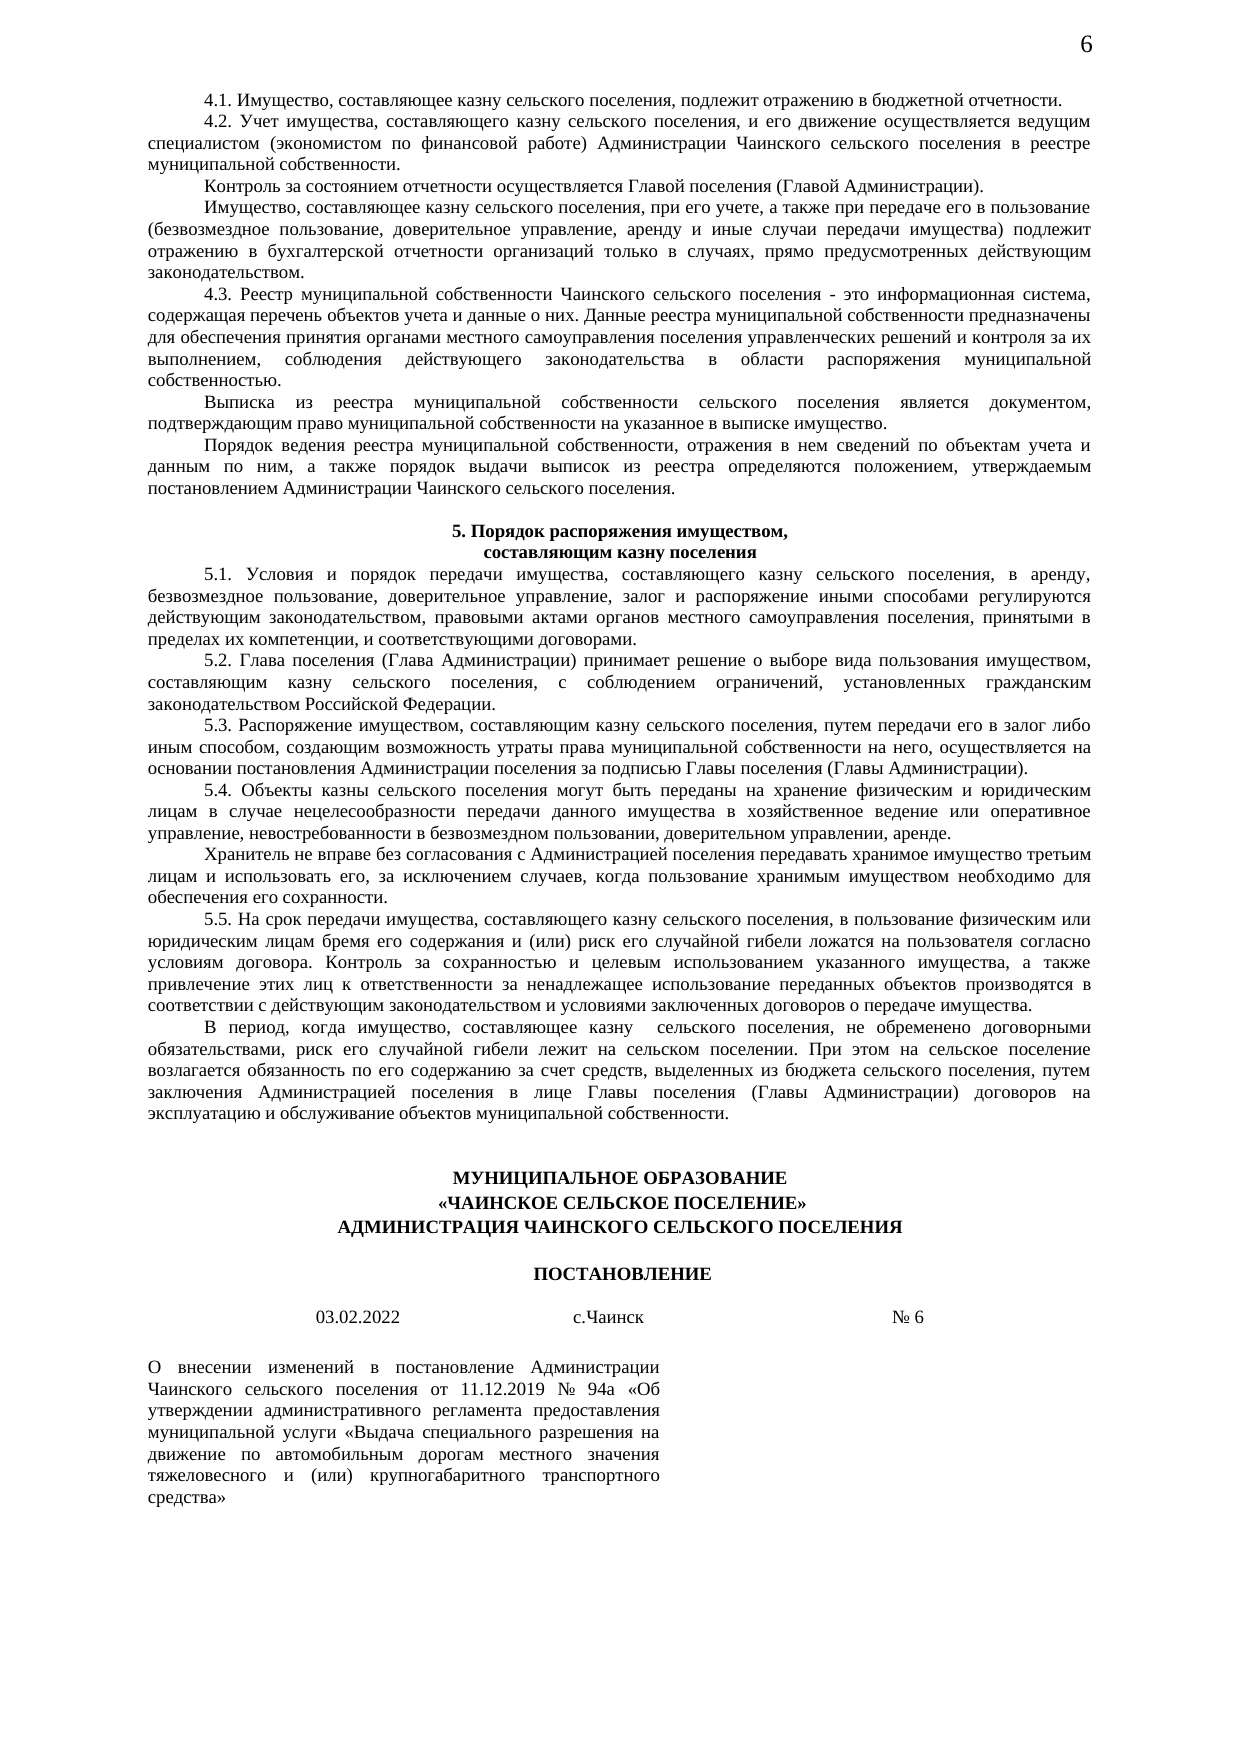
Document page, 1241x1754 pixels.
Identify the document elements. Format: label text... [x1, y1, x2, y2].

text ПОСТАНОВЛЕНИЕ [148, 1263, 1092, 1284]
text Имущество, составляющее казну сельского поселения, при его учете, а также при передаче его в пользование (безвозмездное пользование, доверительное управление, аренду и иные случаи передачи имущества) подлежит отражению в бухгалтерской отчетности организаций только в случаях, прямо предусмотренных действующим законодательством. [148, 196, 1092, 283]
text Контроль за состоянием отчетности осуществляется Главой поселения (Главой Администрации). [148, 175, 1092, 196]
text 4.3. Реестр муниципальной собственности Чаинского сельского поселения - это информационная система, содержащая перечень объектов учета и данные о них. Данные реестра муниципальной собственности предназначены для обеспечения принятия органами местного самоуправления поселения управленческих решений и контроля за их выполнением, соблюдения действующего законодательства в области распоряжения муниципальной собственностью. [148, 283, 1092, 391]
text Порядок ведения реестра муниципальной собственности, отражения в нем сведений по объектам учета и данным по ним, а также порядок выдачи выписок из реестра определяются положением, утверждаемым постановлением Администрации Чаинского сельского поселения. [148, 434, 1092, 498]
text 5.3. Распоряжение имуществом, составляющим казну сельского поселения, путем передачи его в залог либо иным способом, создающим возможность утраты права муниципальной собственности на него, осуществляется на основании постановления Администрации поселения за подписью Главы поселения (Главы Администрации). [148, 714, 1092, 779]
text 5.4. Объекты казны сельского поселения могут быть переданы на хранение физическим и юридическим лицам в случае нецелесообразности передачи данного имущества в хозяйственное ведение или оперативное управление, невостребованности в безвозмездном пользовании, доверительном управлении, аренде. [148, 779, 1092, 843]
text 4.2. Учет имущества, составляющего казну сельского поселения, и его движение осуществляется ведущим специалистом (экономистом по финансовой работе) Администрации Чаинского сельского поселения в реестре муниципальной собственности. [148, 110, 1092, 175]
text 5.1. Условия и порядок передачи имущества, составляющего казну сельского поселения, в аренду, безвозмездное пользование, доверительное управление, залог и распоряжение иными способами регулируются действующим законодательством, правовыми актами органов местного самоуправления поселения, принятыми в пределах их компетенции, и соответствующими договорами. [148, 563, 1092, 649]
text Хранитель не вправе без согласования с Администрацией поселения передавать хранимое имущество третьим лицам и использовать его, за исключением случаев, когда пользование хранимым имуществом необходимо для обеспечения его сохранности. [148, 843, 1092, 908]
text 03.02.2022 с.Чаинск № 6 [148, 1306, 1092, 1327]
text 5. Порядок распоряжения имуществом, [148, 520, 1092, 541]
text «ЧАИНСКОЕ СЕЛЬСКОЕ ПОСЕЛЕНИЕ» [148, 1192, 1092, 1213]
text 5.2. Глава поселения (Глава Администрации) принимает решение о выборе вида пользования имуществом, составляющим казну сельского поселения, с соблюдением ограничений, установленных гражданским законодательством Российской Федерации. [148, 649, 1092, 714]
text В период, когда имущество, составляющее казну сельского поселения, не обременено договорными обязательствами, риск его случайной гибели лежит на сельском поселении. При этом на сельское поселение возлагается обязанность по его содержанию за счет средств, выделенных из бюджета сельского поселения, путем заключения Администрацией поселения в лице Главы поселения (Главы Администрации) договоров на эксплуатацию и обслуживание объектов муниципальной собственности. [148, 1016, 1092, 1124]
text АДМИНИСТРАЦИЯ ЧАИНСКОГО СЕЛЬСКОГО ПОСЕЛЕНИЯ [148, 1216, 1092, 1238]
text составляющим казну поселения [148, 541, 1092, 563]
text МУНИЦИПАЛЬНОЕ ОБРАЗОВАНИЕ [148, 1167, 1092, 1188]
table_header О внесении изменений в постановление Администрации Чаинского сельского поселения от 11.12.2019 № 94а «Об утверждении административного регламента предоставления муниципальной услуги «Выдача специального разрешения на движение по автомобильным дорогам местного значения тяжеловесного и (или) крупногабаритного транспортного средства» [136, 1356, 672, 1507]
text 5.5. На срок передачи имущества, составляющего казну сельского поселения, в пользование физическим или юридическим лицам бремя его содержания и (или) риск его случайной гибели ложатся на пользователя согласно условиям договора. Контроль за сохранностью и целевым использованием указанного имущества, а также привлечение этих лиц к ответственности за ненадлежащее использование переданных объектов производятся в соответствии с действующим законодательством и условиями заключенных договоров о передаче имущества. [148, 908, 1092, 1016]
text Выписка из реестра муниципальной собственности сельского поселения является документом, подтверждающим право муниципальной собственности на указанное в выписке имущество. [148, 391, 1092, 434]
text 4.1. Имущество, составляющее казну сельского поселения, подлежит отражению в бюджетной отчетности. [148, 89, 1092, 110]
